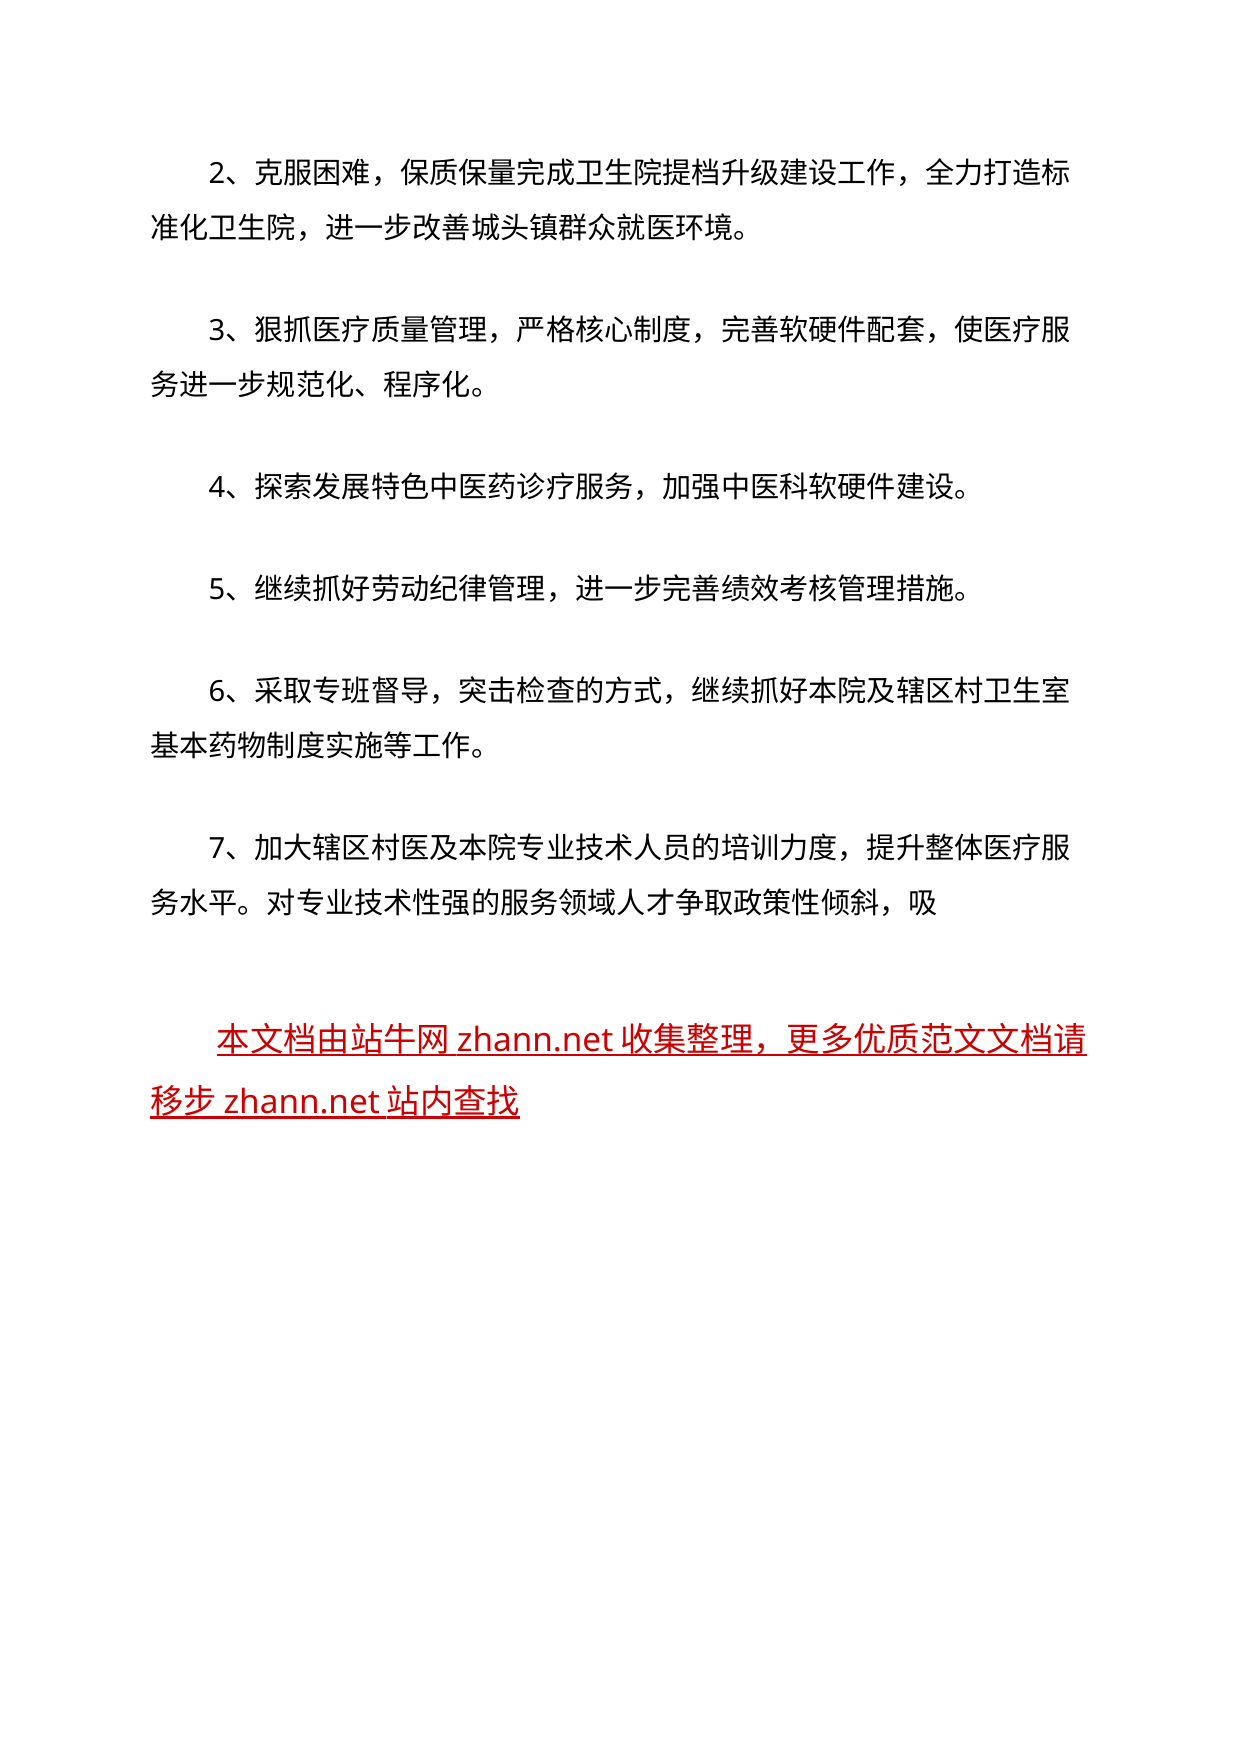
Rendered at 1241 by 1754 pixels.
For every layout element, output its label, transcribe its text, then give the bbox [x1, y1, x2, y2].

text 本文档由站牛网zhann.net收集整理，更多优质范文文档请移步zhann.net站内查找 [150, 1012, 1090, 1123]
text 5、继续抓好劳动纪律管理，进一步完善绩效考核管理措施。 [150, 566, 1090, 608]
text 4、探索发展特色中医药诊疗服务，加强中医科软硬件建设。 [150, 463, 1090, 506]
text 7、加大辖区村医及本院专业技术人员的培训力度，提升整体医疗服务水平。对专业技术性强的服务领域人才争取政策性倾斜，吸 [150, 824, 1090, 922]
text 2、克服困难，保质保量完成卫生院提档升级建设工作，全力打造标准化卫生院，进一步改善城头镇群众就医环境。 [150, 150, 1090, 247]
text 6、采取专班督导，突击检查的方式，继续抓好本院及辖区村卫生室基本药物制度实施等工作。 [150, 667, 1090, 765]
text 3、狠抓医疗质量管理，严格核心制度，完善软硬件配套，使医疗服务进一步规范化、程序化。 [150, 307, 1090, 404]
